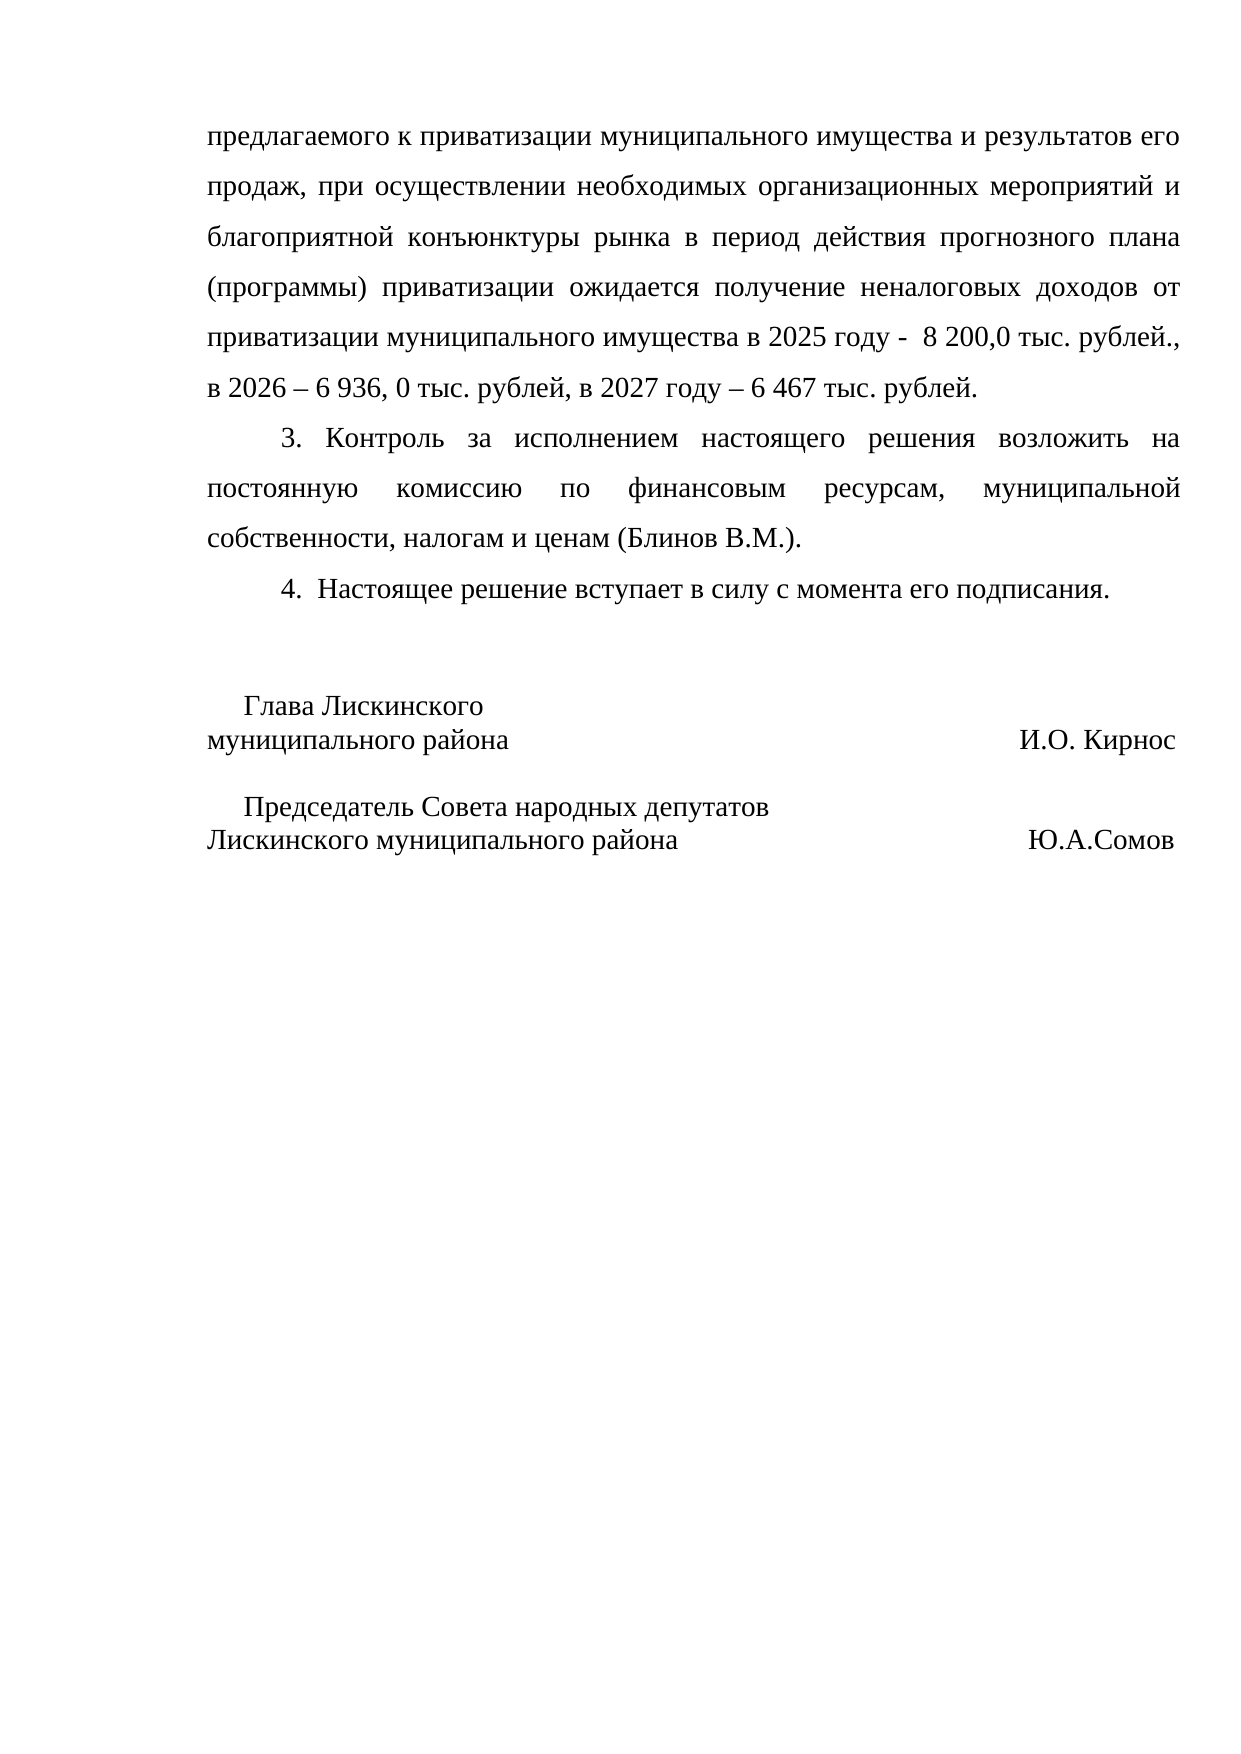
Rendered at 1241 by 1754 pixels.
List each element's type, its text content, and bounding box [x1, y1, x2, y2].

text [207, 118, 1181, 403]
text 3. Контроль за исполнением настоящего решения возложить на постоянную комиссию по финансовым ресурсам, муниципальной собственности, налогам и ценам (Блинов В.М.). [207, 420, 1181, 554]
list Глава Лискинского [207, 688, 1181, 722]
text 4. Настоящее решение вступает в силу с момента его подписания. [207, 571, 1181, 604]
list муниципального района И.О. Кирнос [207, 722, 1181, 755]
list Лискинского муниципального района Ю.А.Сомов [207, 822, 1181, 856]
list Председатель Совета народных депутатов [207, 789, 1181, 822]
